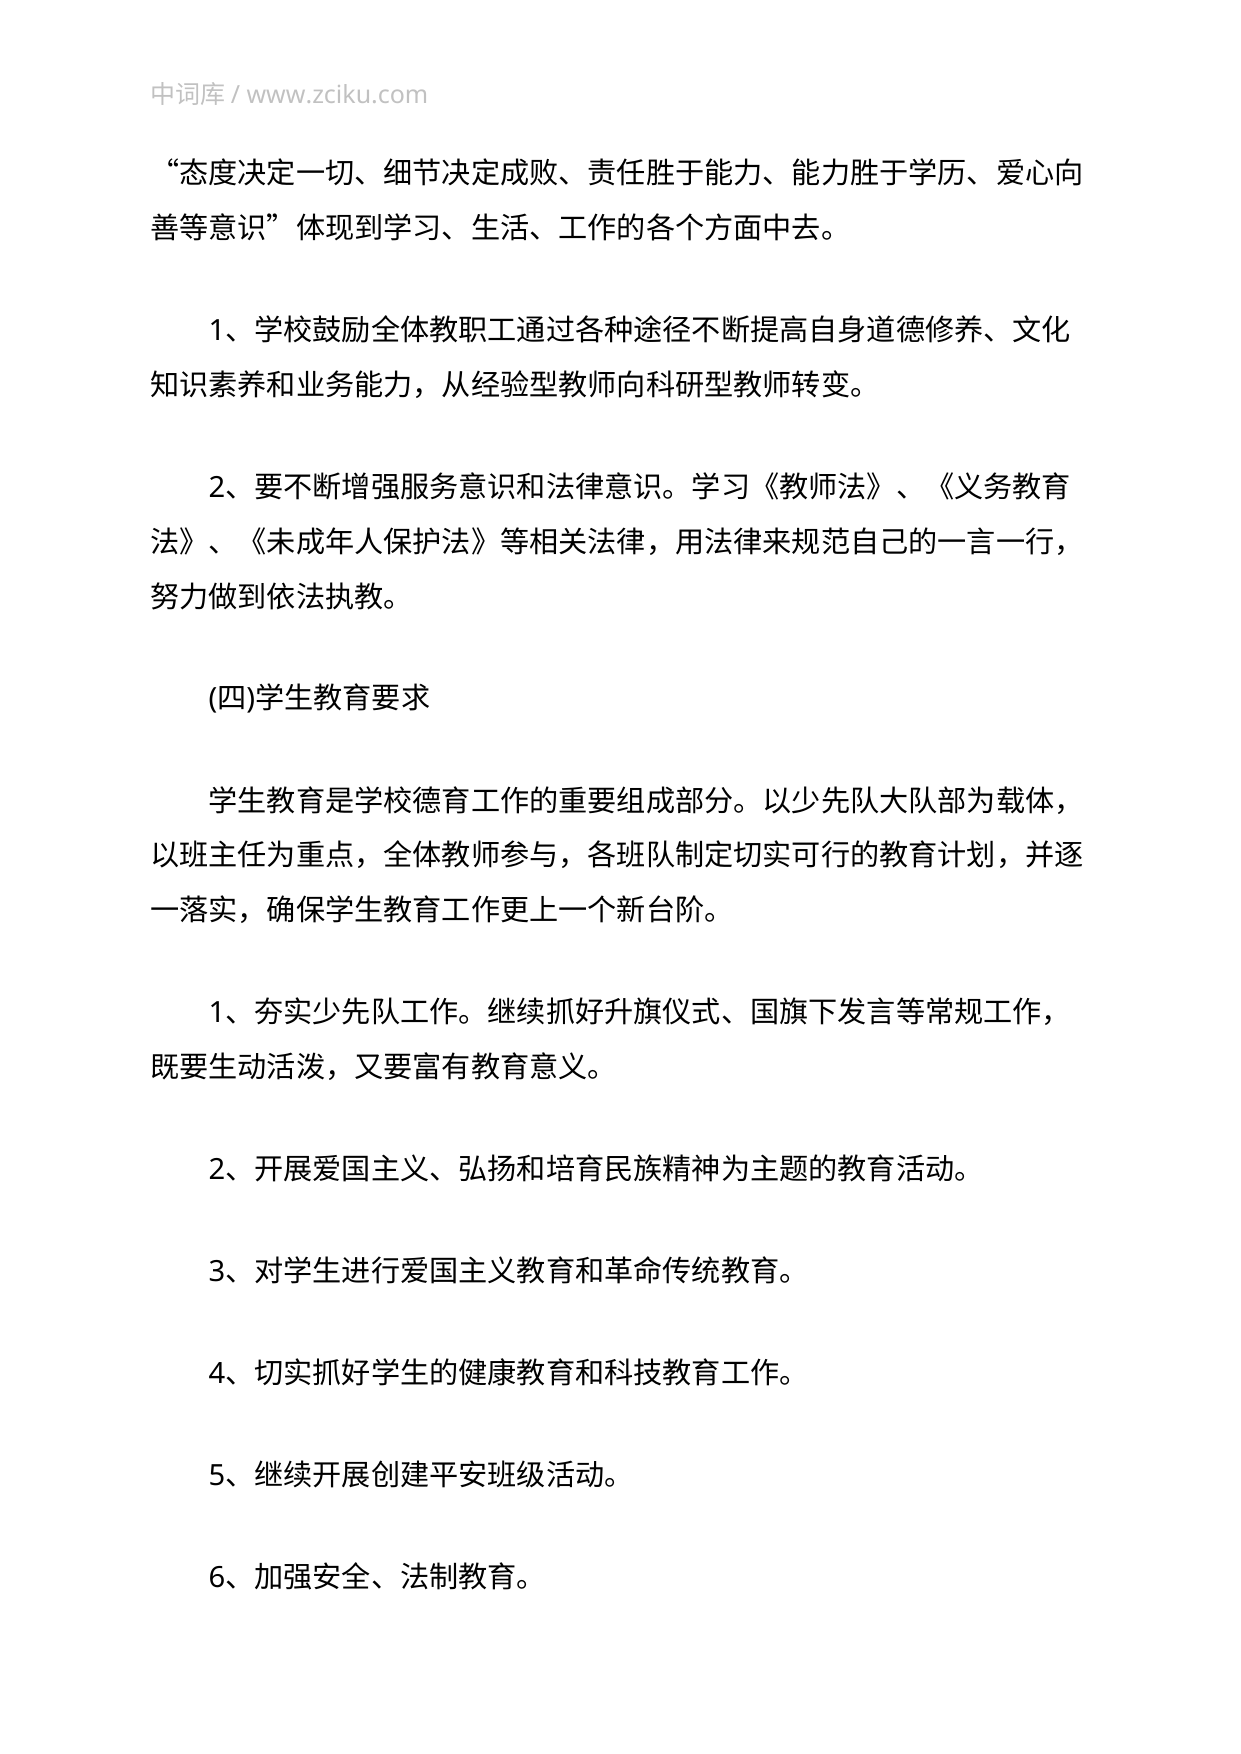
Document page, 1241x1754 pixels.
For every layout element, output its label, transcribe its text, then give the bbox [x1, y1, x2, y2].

text 2、要不断增强服务意识和法律意识。学习《教师法》、《义务教育法》、《未成年人保护法》等相关法律，用法律来规范自己的一言一行，努力做到依法执教。 [150, 463, 1090, 616]
text 1、夯实少先队工作。继续抓好升旗仪式、国旗下发言等常规工作，既要生动活泼，又要富有教育意义。 [150, 989, 1090, 1086]
text 1、学校鼓励全体教职工通过各种途径不断提高自身道德修养、文化知识素养和业务能力，从经验型教师向科研型教师转变。 [150, 307, 1090, 404]
text 6、加强安全、法制教育。 [150, 1553, 1090, 1596]
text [150, 150, 1090, 247]
text (四)学生教育要求 [150, 675, 1090, 717]
text 3、对学生进行爱国主义教育和革命传统教育。 [150, 1247, 1090, 1290]
text 学生教育是学校德育工作的重要组成部分。以少先队大队部为载体，以班主任为重点，全体教师参与，各班队制定切实可行的教育计划，并逐一落实，确保学生教育工作更上一个新台阶。 [150, 777, 1090, 929]
text 4、切实抓好学生的健康教育和科技教育工作。 [150, 1349, 1090, 1392]
text 5、继续开展创建平安班级活动。 [150, 1451, 1090, 1494]
text 2、开展爱国主义、弘扬和培育民族精神为主题的教育活动。 [150, 1145, 1090, 1188]
